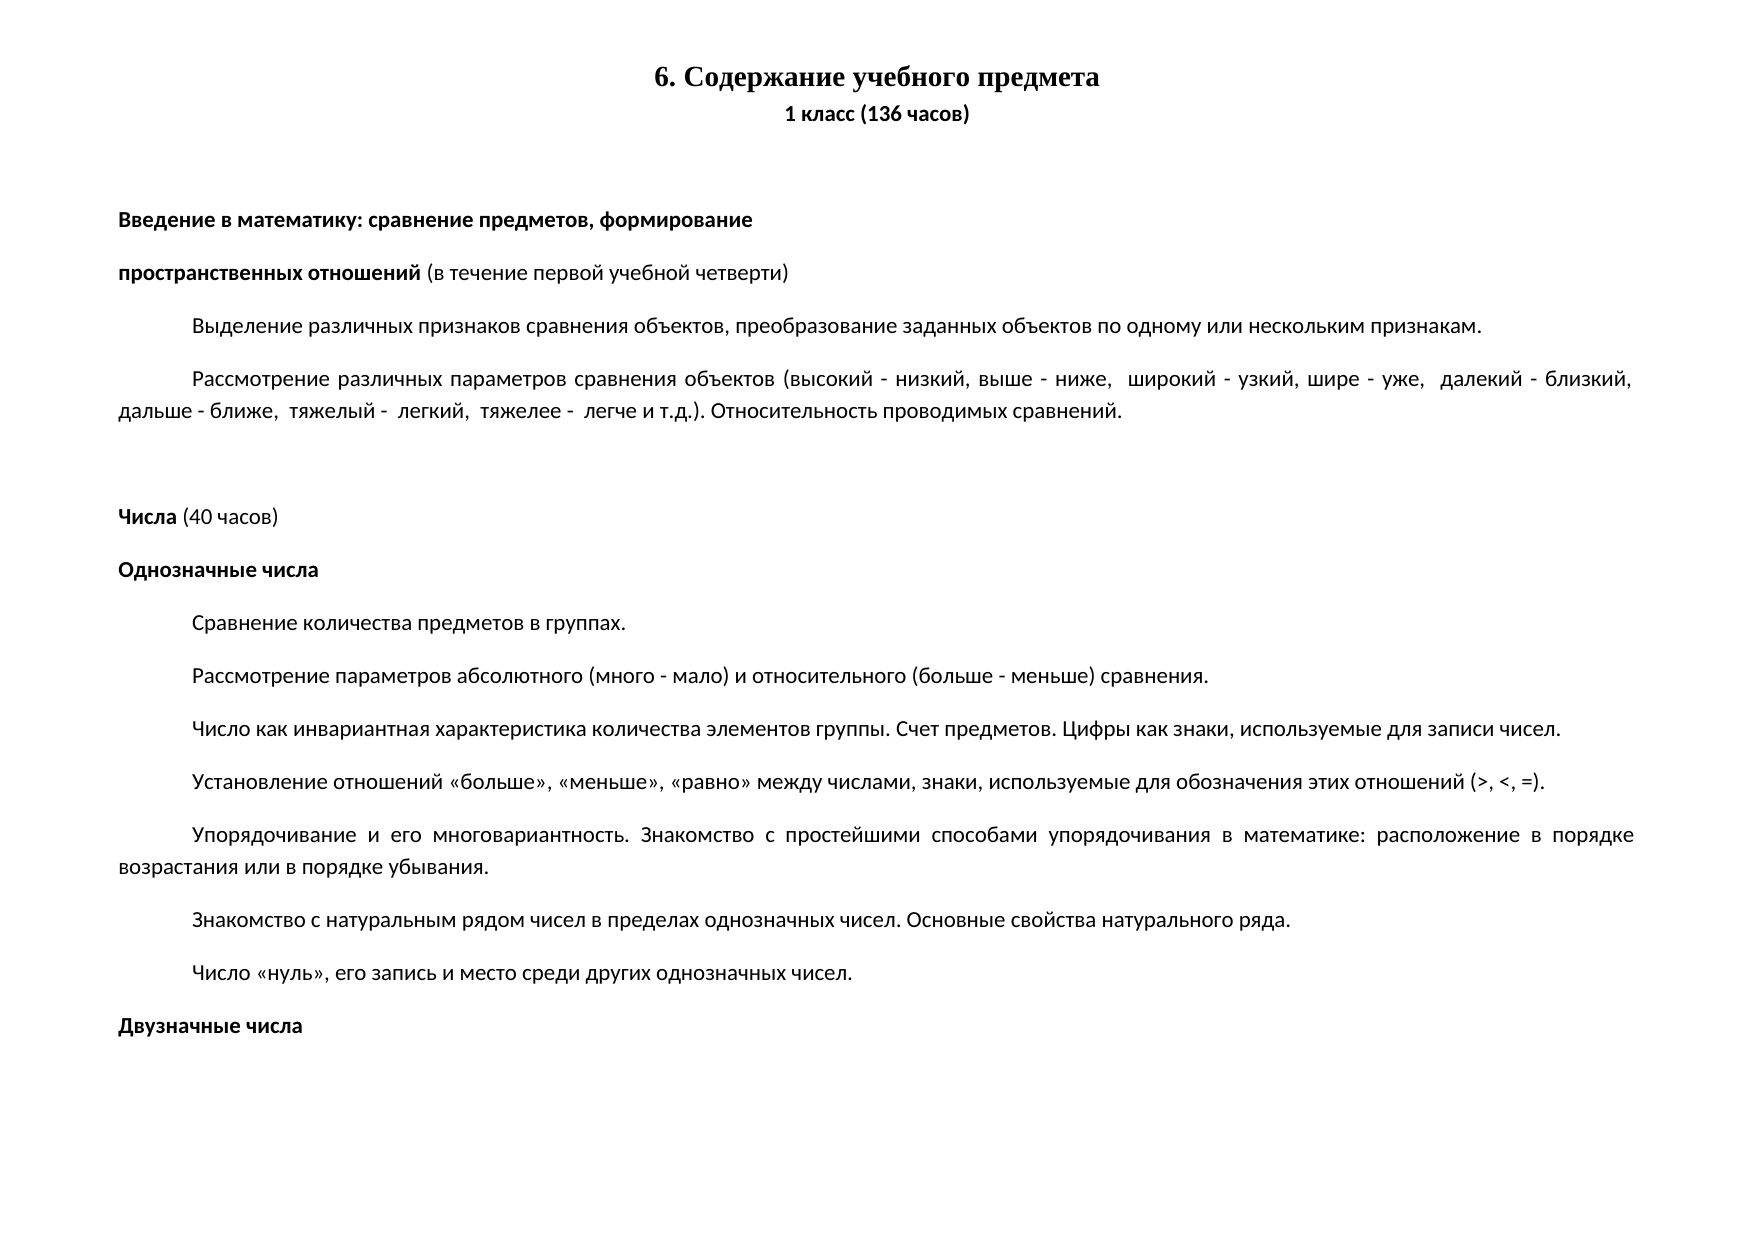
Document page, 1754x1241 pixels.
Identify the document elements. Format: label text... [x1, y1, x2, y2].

text Выделение различных признаков сравнения объектов, преобразование заданных объектов по одному или нескольким признакам. [118, 311, 1636, 339]
text Рассмотрение параметров абсолютного (много - мало) и относительного (больше - меньше) сравнения. [118, 661, 1636, 689]
text Двузначные числа [118, 1012, 1636, 1039]
text Число как инвариантная характеристика количества элементов группы. Счет предметов. Цифры как знаки, используемые для записи чисел. [118, 714, 1636, 742]
text Введение в математику: сравнение предметов, формирование [118, 205, 1636, 233]
text Установление отношений «больше», «меньше», «равно» между числами, знаки, используемые для обозначения этих отношений (>, <, =). [118, 767, 1636, 795]
text Знакомство с натуральным рядом чисел в пределах однозначных чисел. Основные свойства натурального ряда. [192, 906, 1636, 933]
text 1 класс (136 часов) [118, 99, 1636, 127]
text Числа (40 часов) [118, 502, 1636, 530]
text Упорядочивание и его многовариантность. Знакомство с простейшими способами упорядочивания в математике: расположение в порядке возрастания или в порядке убывания. [118, 820, 1636, 881]
text Число «нуль», его запись и место среди других однозначных чисел. [118, 958, 1636, 987]
text пространственных отношений (в течение первой учебной четверти) [118, 258, 1636, 286]
text Сравнение количества предметов в группах. [118, 608, 1636, 636]
subtitle 6. Содержание учебного предмета [118, 59, 1636, 93]
text Однозначные числа [118, 555, 1636, 583]
text Рассмотрение различных параметров сравнения объектов (высокий - низкий, выше - ниже, широкий - узкий, шире - уже, далекий - близкий, дальше - ближе, тяжелый - легкий, тяжелее - легче и т.д.). Относительность проводимых сравнений. [118, 364, 1636, 424]
